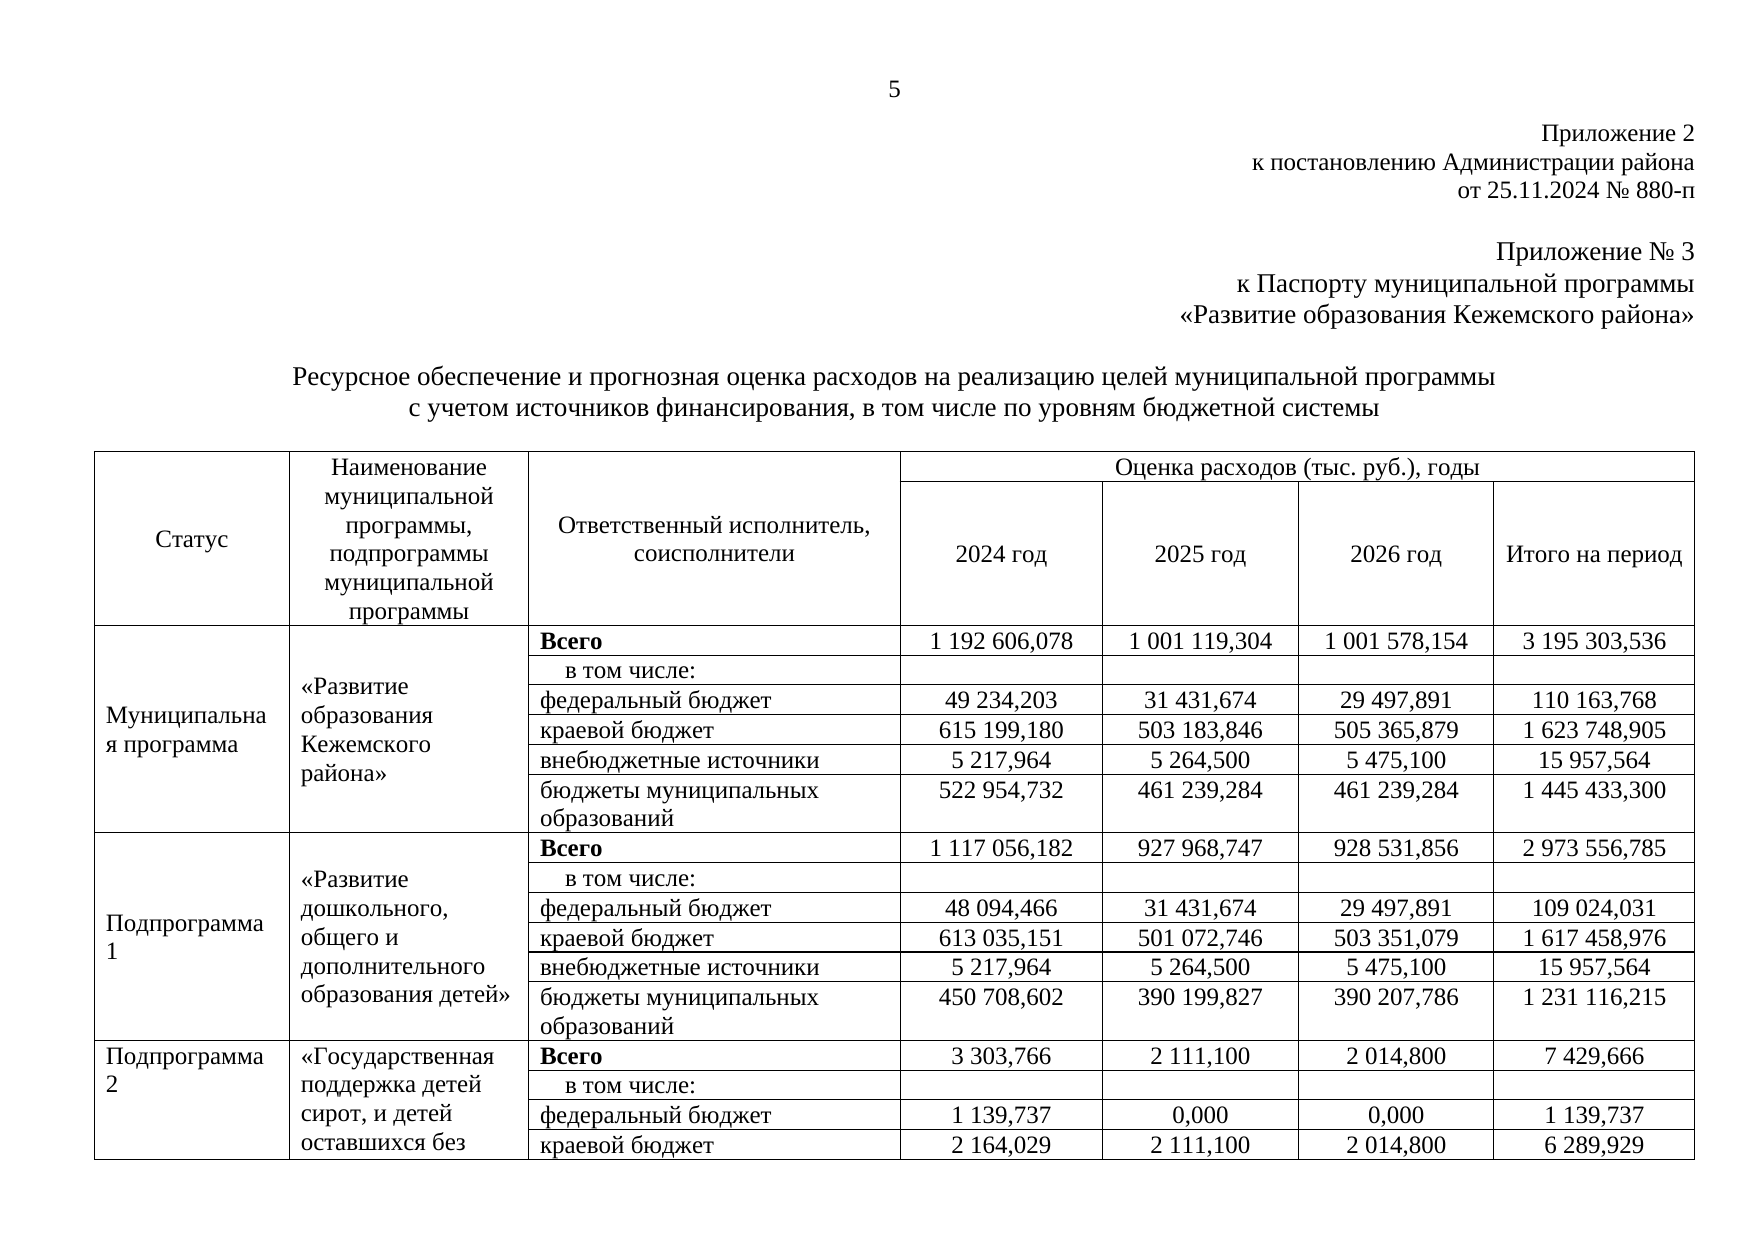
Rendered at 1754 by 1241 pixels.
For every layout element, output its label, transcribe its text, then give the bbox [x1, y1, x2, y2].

table_cell 0,000 [1103, 1100, 1298, 1129]
table_cell Всего [529, 833, 900, 862]
table_cell [1494, 863, 1694, 892]
table_cell 1 231 116,215 [1494, 982, 1694, 1040]
table_cell [1494, 1071, 1694, 1099]
table_cell 15 957,564 [1494, 953, 1694, 981]
table_cell внебюджетные источники [529, 953, 900, 981]
table_cell Всего [529, 626, 900, 654]
table_cell 7 429,666 [1494, 1041, 1694, 1069]
table_cell 501 072,746 [1103, 923, 1298, 951]
table_cell 503 351,079 [1299, 923, 1493, 951]
table_cell 31 431,674 [1103, 893, 1298, 922]
table_cell 1 139,737 [901, 1100, 1102, 1129]
table_cell 461 239,284 [1103, 775, 1298, 832]
text с учетом источников финансирования, в том числе по уровням бюджетной системы [94, 391, 1695, 422]
table_cell 110 163,768 [1494, 685, 1694, 714]
table_cell 31 431,674 [1103, 685, 1298, 714]
table_cell «Развитие дошкольного, общего и дополнительного образования детей» [290, 833, 528, 1040]
table_cell федеральный бюджет [529, 1100, 900, 1129]
table_cell 1 001 119,304 [1103, 626, 1298, 654]
table_cell федеральный бюджет [529, 685, 900, 714]
table_cell [901, 1071, 1102, 1099]
table_cell 390 199,827 [1103, 982, 1298, 1040]
table_header Ответственный исполнитель, соисполнители [529, 452, 900, 625]
table_cell 2 014,800 [1299, 1130, 1493, 1159]
table_cell 2025 год [1103, 482, 1298, 625]
text от 25.11.2024 № 880-п [94, 176, 1695, 204]
table_cell 928 531,856 [1299, 833, 1493, 862]
table_cell [1299, 1071, 1493, 1099]
text Приложение 2 [94, 118, 1695, 147]
table_cell 6 289,929 [1494, 1130, 1694, 1159]
table_cell 0,000 [1299, 1100, 1493, 1129]
table_header Наименование муниципальной программы, подпрограммы муниципальной программы [290, 452, 528, 625]
table_cell [1103, 1071, 1298, 1099]
table_cell бюджеты муниципальных образований [529, 982, 900, 1040]
text «Развитие образования Кежемского района» [94, 298, 1695, 329]
table_cell бюджеты муниципальных образований [529, 775, 900, 832]
table_header Оценка расходов (тыс. руб.), годы [901, 452, 1694, 481]
table_cell краевой бюджет [529, 1130, 900, 1159]
table_cell 48 094,466 [901, 893, 1102, 922]
table_cell 2026 год [1299, 482, 1493, 625]
table_cell 522 954,732 [901, 775, 1102, 832]
table_cell [1103, 863, 1298, 892]
text к Паспорту муниципальной программы [94, 267, 1695, 298]
table_cell 1 001 578,154 [1299, 626, 1493, 654]
table_cell [901, 863, 1102, 892]
table_cell 1 117 056,182 [901, 833, 1102, 862]
table_cell 29 497,891 [1299, 893, 1493, 922]
table_cell Подпрограмма 2 [95, 1041, 289, 1159]
table_cell в том числе: [529, 863, 900, 892]
table_cell 2 973 556,785 [1494, 833, 1694, 862]
table_cell Муниципальная программа [95, 626, 289, 832]
table_cell [901, 656, 1102, 684]
table_cell 2024 год [901, 482, 1102, 625]
table_cell 1 192 606,078 [901, 626, 1102, 654]
table_cell 613 035,151 [901, 923, 1102, 951]
table_cell 390 207,786 [1299, 982, 1493, 1040]
text к постановлению Администрации района [94, 147, 1695, 176]
table_cell краевой бюджет [529, 715, 900, 744]
table_cell 5 264,500 [1103, 745, 1298, 774]
table_cell 5 475,100 [1299, 953, 1493, 981]
table_cell 49 234,203 [901, 685, 1102, 714]
table_cell 1 623 748,905 [1494, 715, 1694, 744]
table_cell «Развитие образования Кежемского района» [290, 626, 528, 832]
table_cell 5 217,964 [901, 953, 1102, 981]
table_cell 461 239,284 [1299, 775, 1493, 832]
table_cell [1299, 656, 1493, 684]
table_cell в том числе: [529, 1071, 900, 1099]
table_cell 503 183,846 [1103, 715, 1298, 744]
table_cell 2 014,800 [1299, 1041, 1493, 1069]
table_cell краевой бюджет [529, 923, 900, 951]
table_cell 615 199,180 [901, 715, 1102, 744]
table_cell Всего [529, 1041, 900, 1069]
text Ресурсное обеспечение и прогнозная оценка расходов на реализацию целей муниципальной программы [94, 360, 1695, 391]
table_cell [1299, 863, 1493, 892]
table_cell 1 617 458,976 [1494, 923, 1694, 951]
table_cell 5 217,964 [901, 745, 1102, 774]
table_cell 505 365,879 [1299, 715, 1493, 744]
table_cell 5 475,100 [1299, 745, 1493, 774]
table_cell федеральный бюджет [529, 893, 900, 922]
table_cell 15 957,564 [1494, 745, 1694, 774]
table_cell [1103, 656, 1298, 684]
table_cell 29 497,891 [1299, 685, 1493, 714]
table_cell 2 111,100 [1103, 1130, 1298, 1159]
table_cell 1 139,737 [1494, 1100, 1694, 1129]
table_cell 450 708,602 [901, 982, 1102, 1040]
table_cell 3 303,766 [901, 1041, 1102, 1069]
text Приложение № 3 [94, 236, 1695, 267]
table_cell Подпрограмма 1 [95, 833, 289, 1040]
table_cell 5 264,500 [1103, 953, 1298, 981]
table_cell [1494, 656, 1694, 684]
table_cell «Государственная поддержка детей сирот, и детей оставшихся без попечения родителей» [290, 1041, 528, 1159]
table_cell 1 445 433,300 [1494, 775, 1694, 832]
table_cell Итого на период [1494, 482, 1694, 625]
table_cell в том числе: [529, 656, 900, 684]
table_cell 109 024,031 [1494, 893, 1694, 922]
table_cell 2 111,100 [1103, 1041, 1298, 1069]
table_cell 3 195 303,536 [1494, 626, 1694, 654]
table_cell внебюджетные источники [529, 745, 900, 774]
table_cell 2 164,029 [901, 1130, 1102, 1159]
table_header Статус [95, 452, 289, 625]
table_cell 927 968,747 [1103, 833, 1298, 862]
